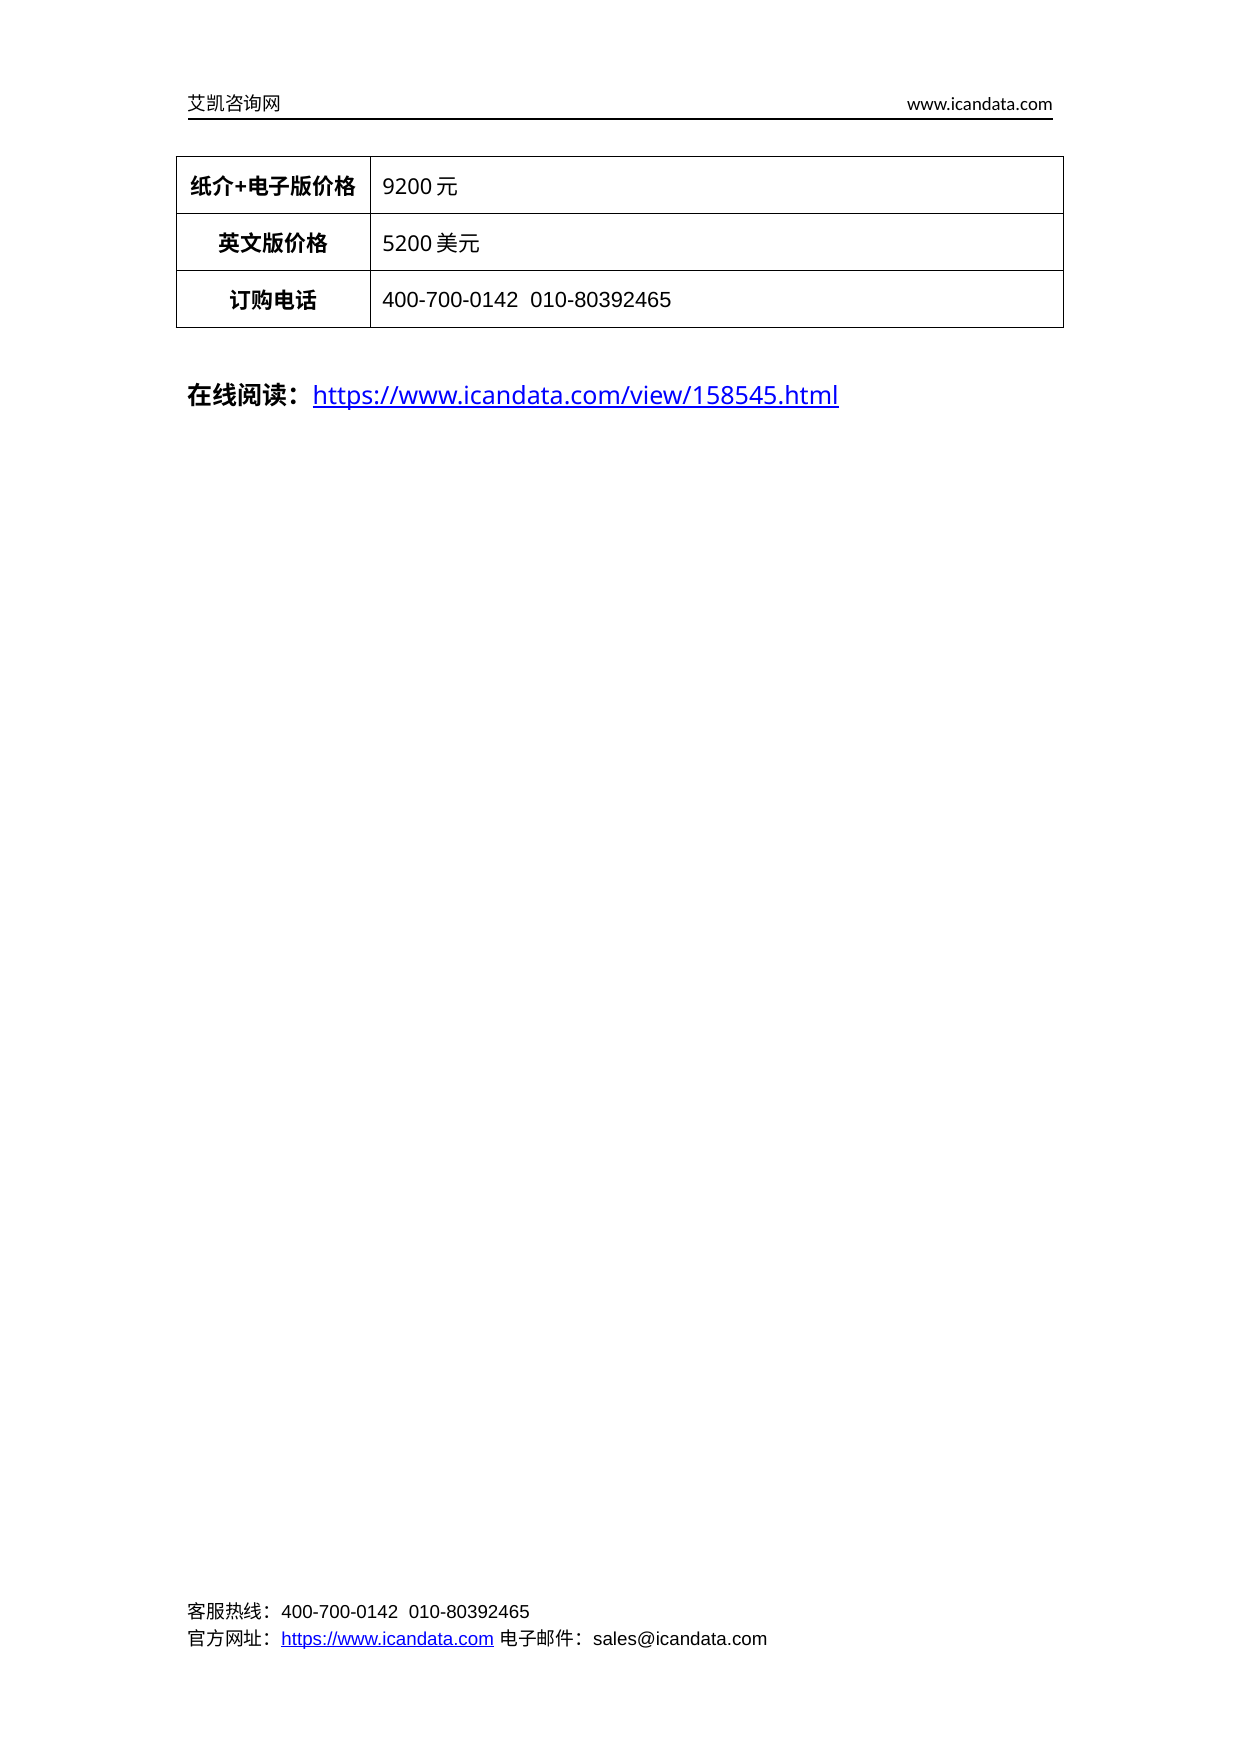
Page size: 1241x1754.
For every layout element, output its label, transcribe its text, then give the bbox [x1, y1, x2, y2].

table_cell 400-700-0142 010-80392465 [371, 271, 1063, 327]
table_cell 纸介+电子版价格 [177, 157, 370, 213]
table_cell 9200元 [371, 157, 1063, 213]
table_cell 5200美元 [371, 214, 1063, 270]
table_cell 英文版价格 [177, 214, 370, 270]
text 在线阅读：https://www.icandata.com/view/158545.html [187, 361, 1053, 426]
table_cell 订购电话 [177, 271, 370, 327]
